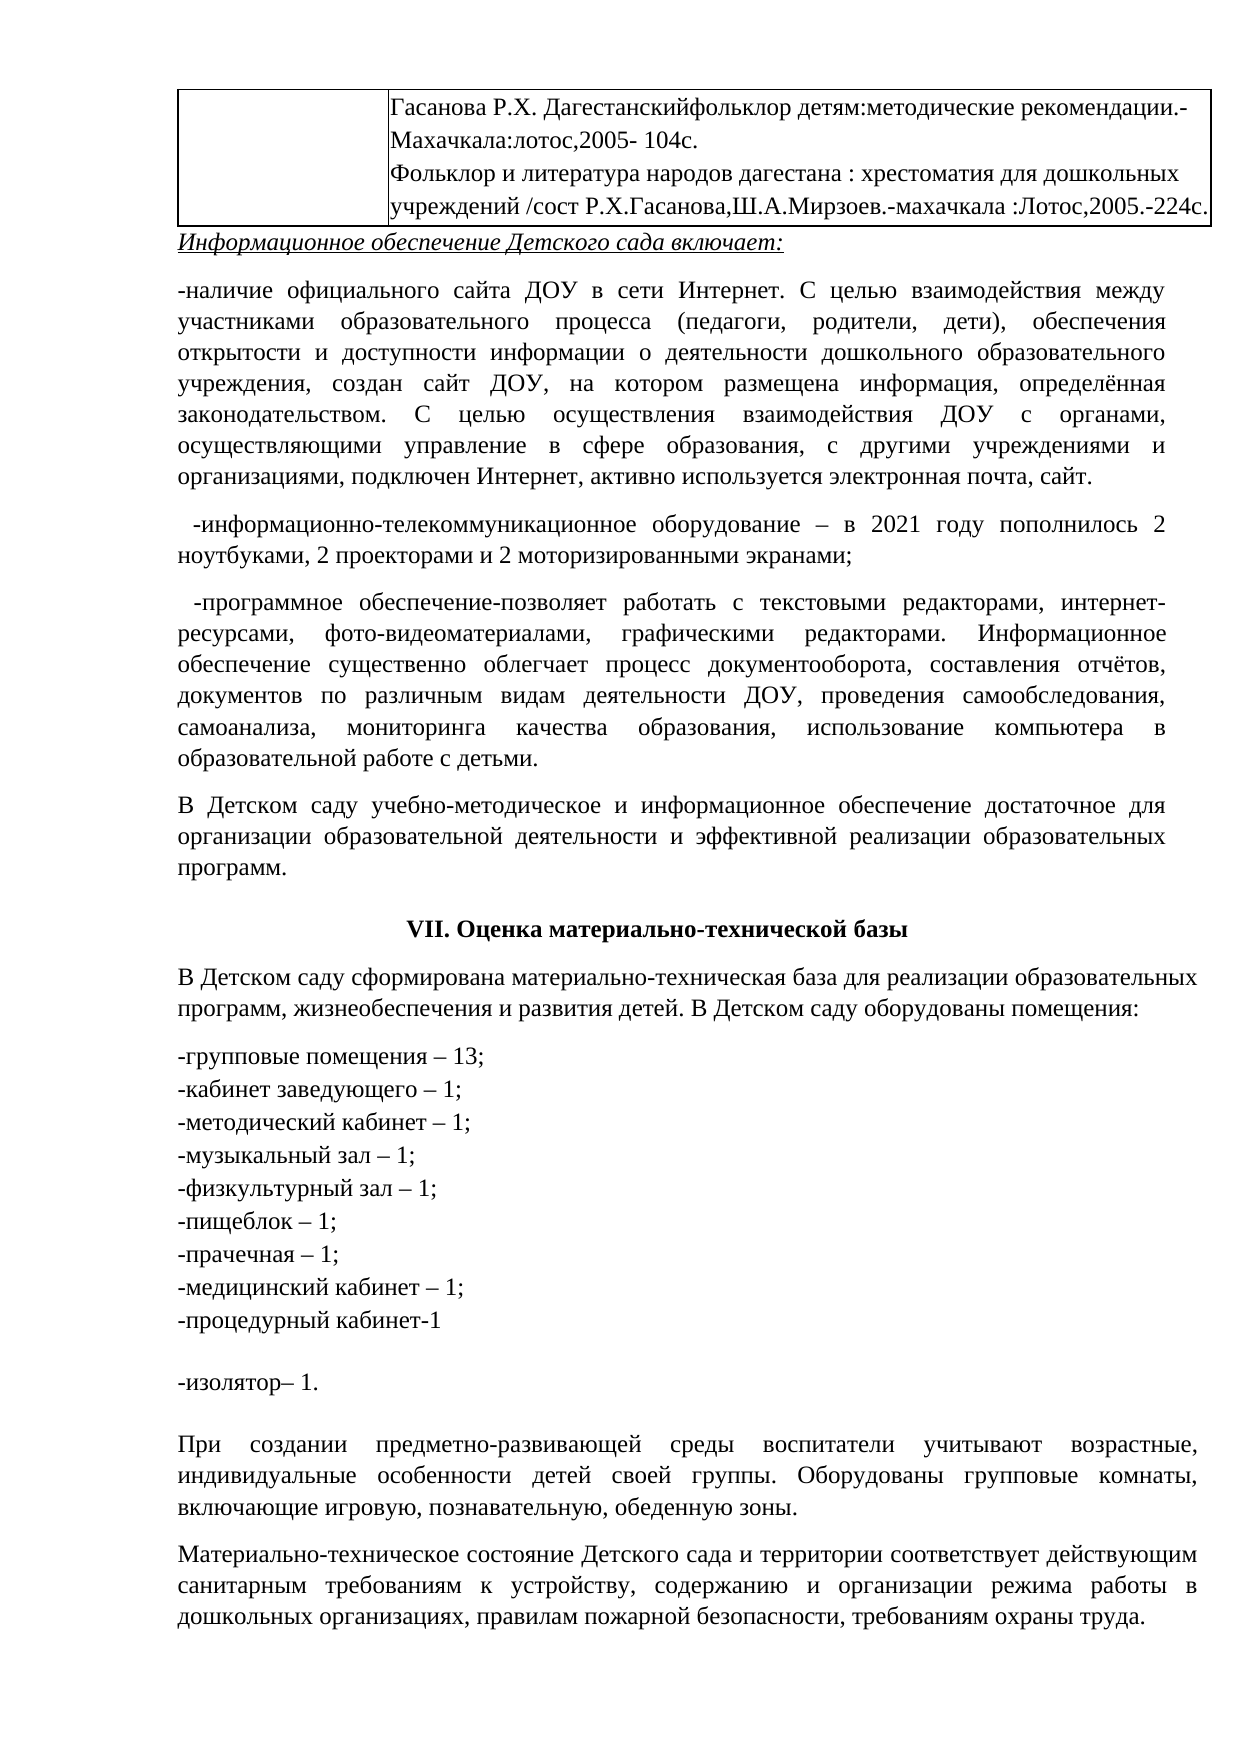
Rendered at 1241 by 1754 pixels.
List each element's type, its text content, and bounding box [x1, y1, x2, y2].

text -физкультурный зал – 1; [177, 1173, 1118, 1202]
text -медицинский кабинет – 1; [177, 1272, 1118, 1301]
text -информационно-телекоммуникационное оборудование – в 2021 году пополнилось 2 ноутбуками, 2 проекторами и 2 моторизированными экранами; [177, 509, 1167, 568]
text -групповые помещения – 13; [177, 1041, 1118, 1070]
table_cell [389, 90, 1210, 225]
text Материально-техническое состояние Детского сада и территории соответствует действующим санитарным требованиям к устройству, содержанию и организации режима работы в дошкольных организациях, правилам пожарной безопасности, требованиям охраны труда. [177, 1539, 1198, 1630]
text VII. Оценка материально-технической базы [177, 914, 1137, 943]
text -прачечная – 1; [177, 1239, 1118, 1268]
text -музыкальный зал – 1; [177, 1140, 1118, 1169]
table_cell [179, 90, 388, 225]
text В Детском саду учебно-методическое и информационное обеспечение достаточное для организации образовательной деятельности и эффективной реализации образовательных программ. [177, 790, 1167, 881]
text -пищеблок – 1; [177, 1206, 1118, 1235]
text -наличие официального сайта ДОУ в сети Интернет. С целью взаимодействия между участниками образовательного процесса (педагоги, родители, дети), обеспечения открытости и доступности информации о деятельности дошкольного образовательного учреждения, создан сайт ДОУ, на котором размещена информация, определённая законодательством. С целью осуществления взаимодействия ДОУ с органами, осуществляющими управление в сфере образования, с другими учреждениями и организациями, подключен Интернет, активно используется электронная почта, сайт. [177, 275, 1167, 490]
text В Детском саду сформирована материально-техническая база для реализации образовательных программ, жизнеобеспечения и развития детей. В Детском саду оборудованы помещения: [177, 962, 1198, 1022]
text -кабинет заведующего – 1; [177, 1074, 1118, 1103]
text При создании предметно-развивающей среды воспитатели учитывают возрастные, индивидуальные особенности детей своей группы. Оборудованы групповые комнаты, включающие игровую, познавательную, обеденную зоны. [177, 1429, 1198, 1520]
text -методический кабинет – 1; [177, 1107, 1118, 1136]
text -изолятор– 1. [177, 1367, 1118, 1396]
text -программное обеспечение-позволяет работать с текстовыми редакторами, интернет-ресурсами, фото-видеоматериалами, графическими редакторами. Информационное обеспечение существенно облегчает процесс документооборота, составления отчётов, документов по различным видам деятельности ДОУ, проведения самообследования, самоанализа, мониторинга качества образования, использование компьютера в образовательной работе с детьми. [177, 587, 1167, 771]
text -процедурный кабинет-1 [177, 1305, 1118, 1334]
text Информационное обеспечение Детского сада включает: [177, 227, 1137, 256]
